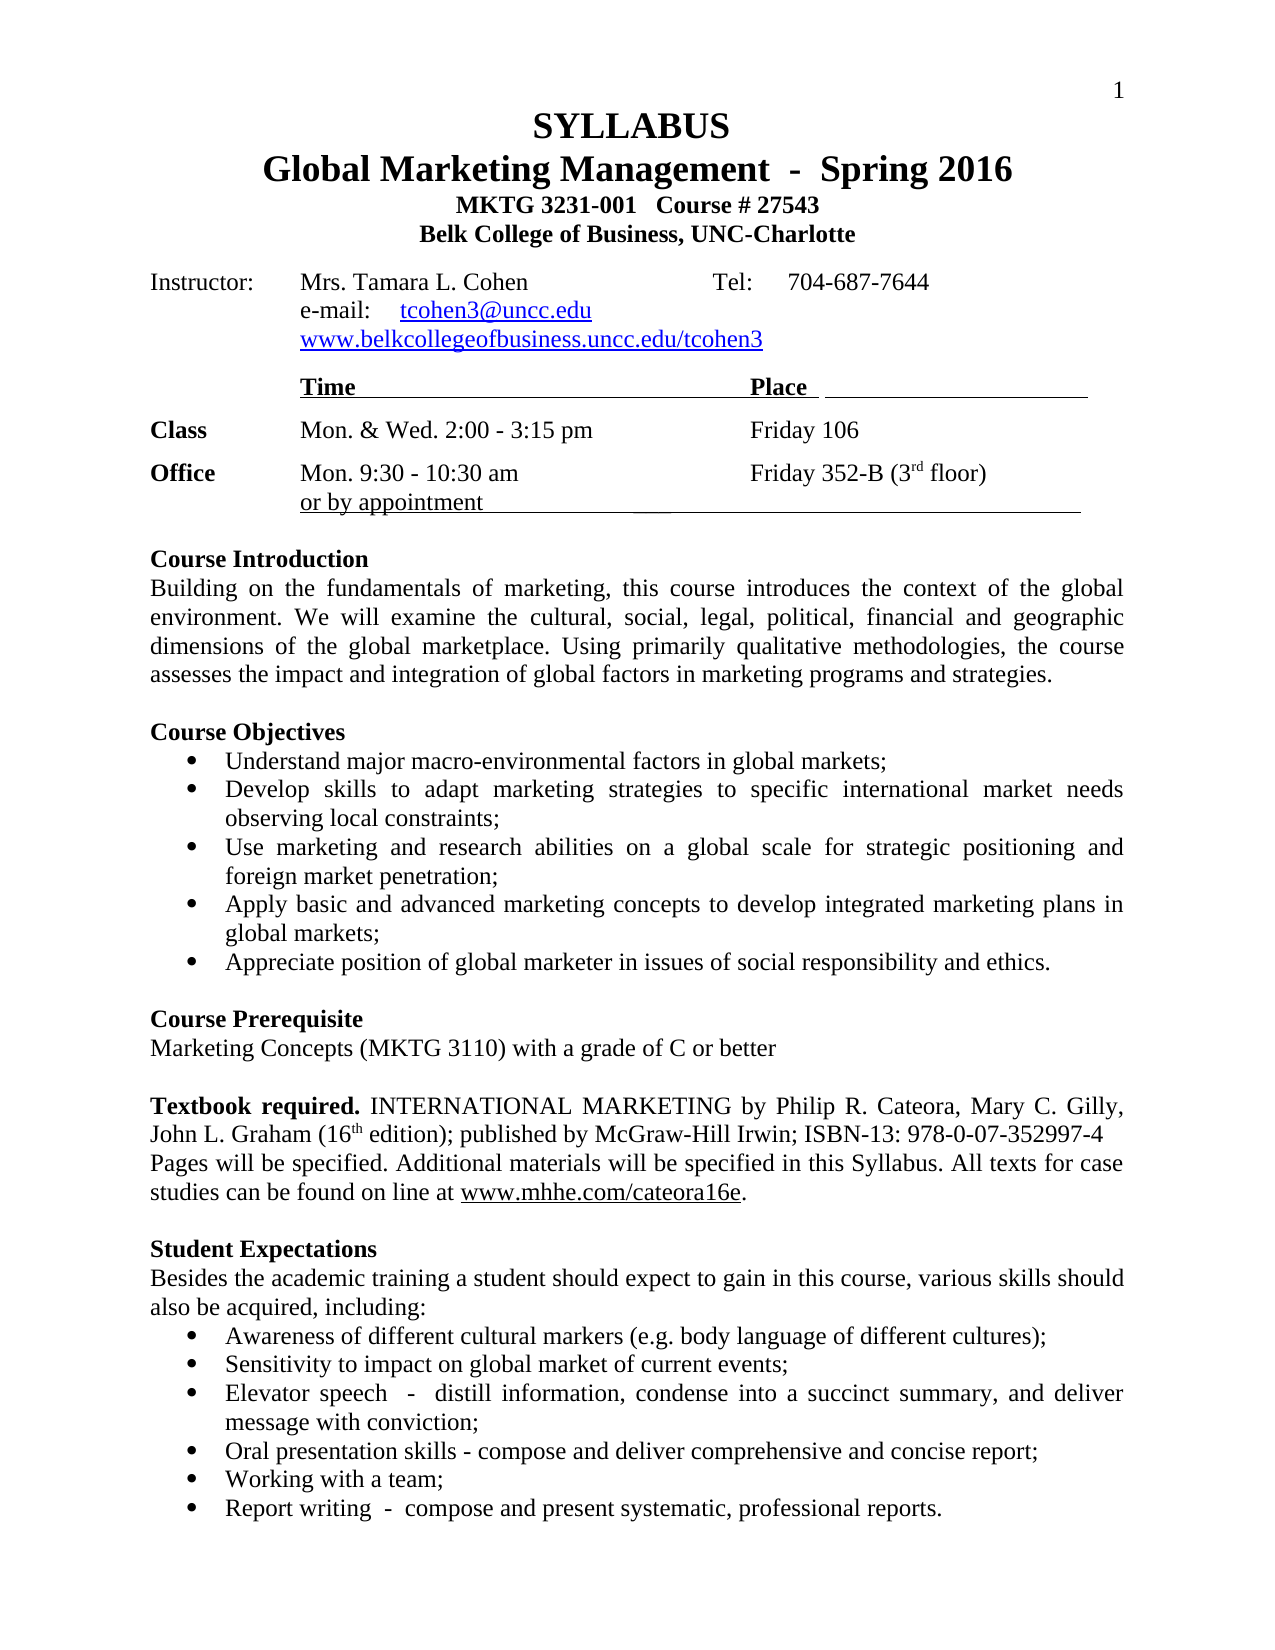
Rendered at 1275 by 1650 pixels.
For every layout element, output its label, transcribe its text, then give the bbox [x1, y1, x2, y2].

list Oral presentation skills - compose and deliver comprehensive and concise report; [187, 1436, 1125, 1464]
text or by appointment ___ 0 [150, 487, 1125, 516]
text Building on the fundamentals of marketing, this course introduces the context of the global environment. We will examine the cultural, social, legal, political, financial and geographic dimensions of the global marketplace. Using primarily qualitative methodologies, the course assesses the impact and integration of global factors in marketing programs and strategies. [150, 573, 1125, 688]
list Develop skills to adapt marketing strategies to specific international market needs observing local constraints; [187, 774, 1125, 832]
text Besides the academic training a student should expect to gain in this course, various skills should also be acquired, including: [150, 1263, 1125, 1321]
text Course Objectives [150, 717, 1125, 746]
text Course Prerequisite [150, 1004, 1125, 1033]
text Textbook required. INTERNATIONAL MARKETING by Philip R. Cateora, Mary C. Gilly, John L. Graham (16th edition); published by McGraw-Hill Irwin; ISBN-13: 978-0-07-352997-4 [150, 1091, 1125, 1148]
text Course Introduction [150, 544, 1125, 573]
text Instructor: Mrs. Tamara L. Cohen Tel: 704-687-7644 [150, 267, 1125, 295]
list Understand major macro-environmental factors in global markets; [187, 746, 1125, 774]
list Use marketing and research abilities on a global scale for strategic positioning and foreign market penetration; [187, 832, 1125, 889]
text Belk College of Business, UNC-Charlotte [150, 219, 1125, 247]
list Apply basic and advanced marketing concepts to develop integrated marketing plans in global markets; [187, 889, 1125, 947]
text Student Expectations [150, 1234, 1125, 1263]
text www.belkcollegeofbusiness.uncc.edu/tcohen3 [150, 324, 1125, 353]
text Global Marketing Management - Spring 2016 [150, 147, 1125, 190]
text SYLLABUS [150, 104, 1125, 147]
list Working with a team; [187, 1464, 1125, 1493]
text Office Mon. 9:30 - 10:30 am Friday 352-B (3rd floor) [150, 458, 1125, 487]
list Sensitivity to impact on global market of current events; [187, 1349, 1125, 1378]
list Appreciate position of global marketer in issues of social responsibility and ethics. [187, 947, 1125, 976]
text Time Place [150, 372, 1125, 401]
text Marketing Concepts (MKTG 3110) with a grade of C or better [150, 1033, 1125, 1062]
text Class Mon. & Wed. 2:00 - 3:15 pm Friday 106 [150, 415, 1125, 444]
list Elevator speech - distill information, condense into a succinct summary, and deliver message with conviction; [187, 1378, 1125, 1436]
text Pages will be specified. Additional materials will be specified in this Syllabus. All texts for case studies can be found on line at www.mhhe.com/cateora16e. [150, 1148, 1125, 1206]
text e-mail: tcohen3@uncc.edu [150, 295, 1125, 324]
list Report writing - compose and present systematic, professional reports. [187, 1493, 1125, 1522]
list Awareness of different cultural markers (e.g. body language of different cultures); [187, 1321, 1125, 1349]
text MKTG 3231-001 Course # 27543 [150, 190, 1125, 219]
